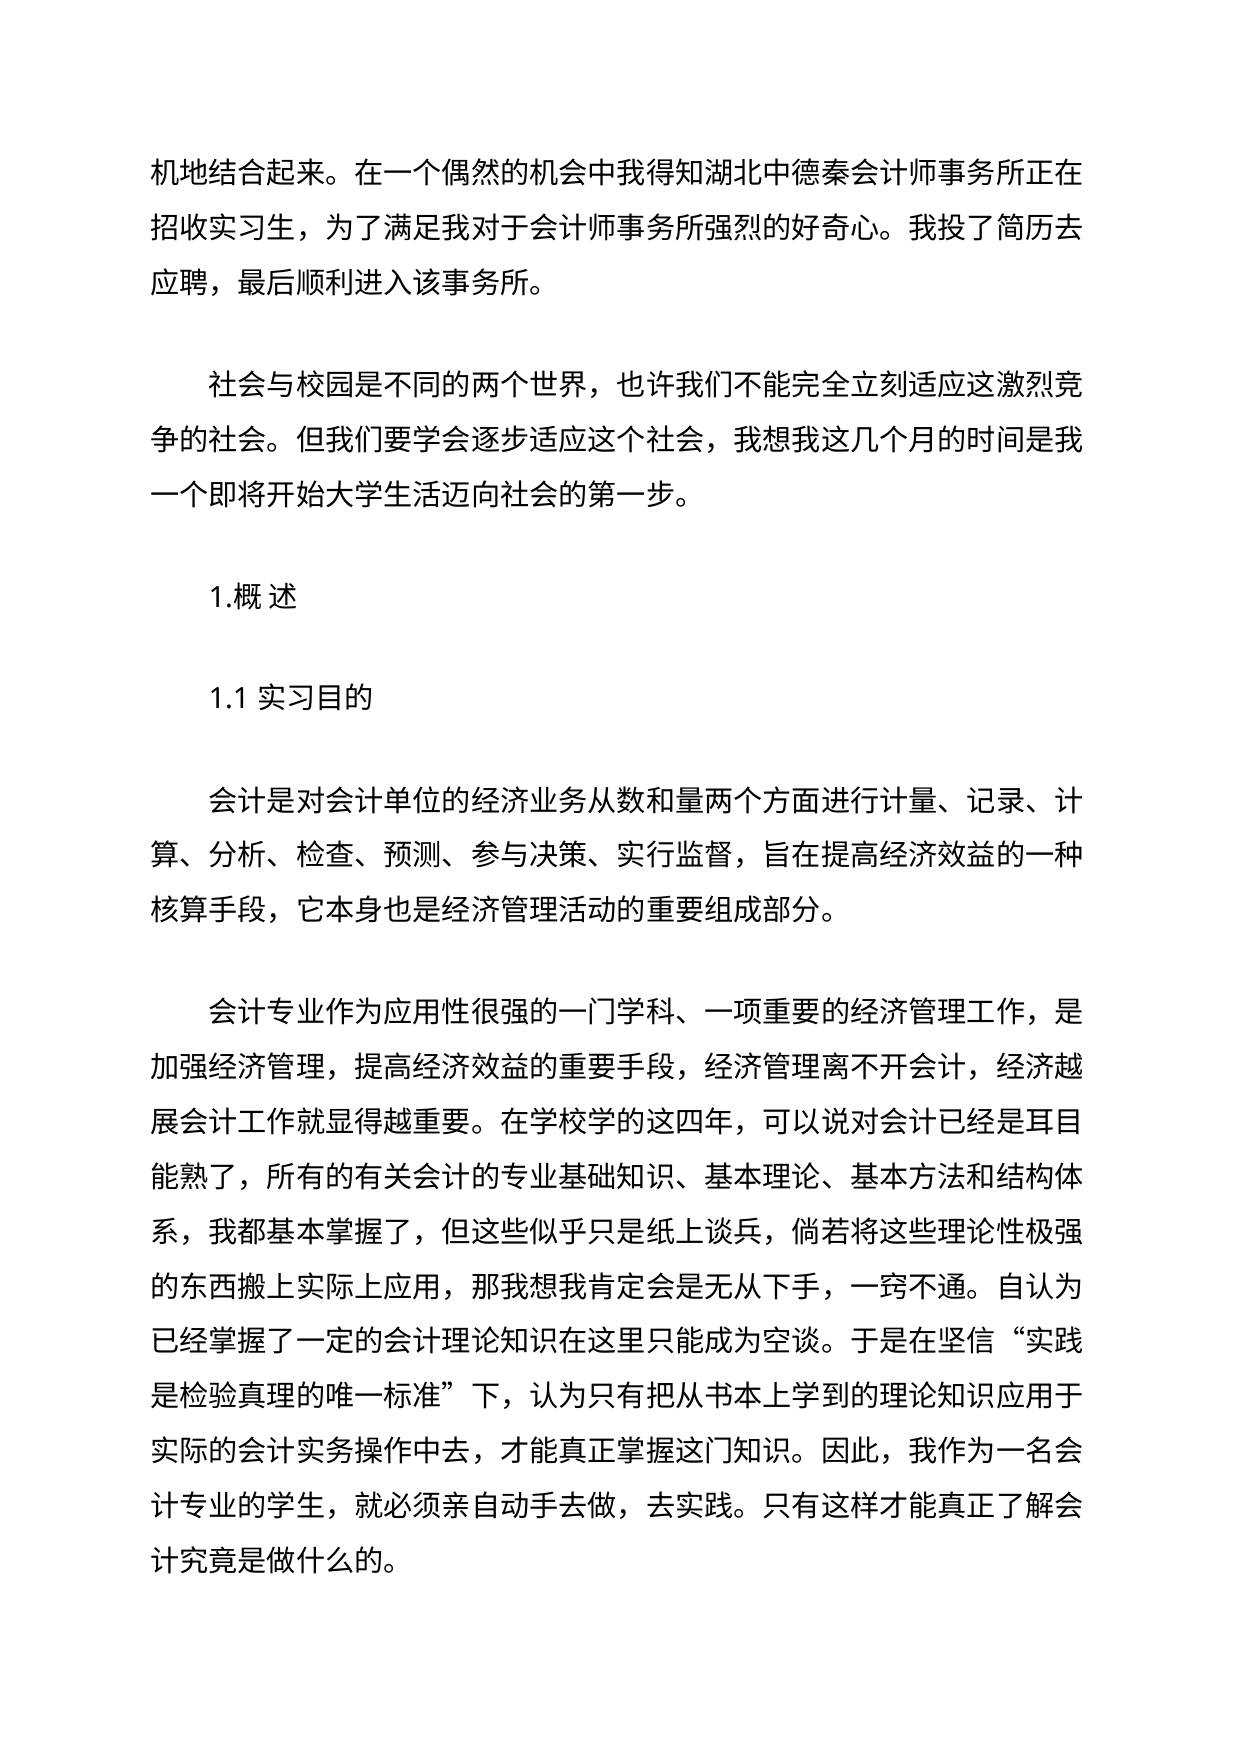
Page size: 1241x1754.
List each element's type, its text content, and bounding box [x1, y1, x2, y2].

text 会计是对会计单位的经济业务从数和量两个方面进行计量、记录、计算、分析、检查、预测、参与决策、实行监督，旨在提高经济效益的一种核算手段，它本身也是经济管理活动的重要组成部分。 [150, 777, 1090, 929]
text 会计专业作为应用性很强的一门学科、一项重要的经济管理工作，是加强经济管理，提高经济效益的重要手段，经济管理离不开会计，经济越展会计工作就显得越重要。在学校学的这四年，可以说对会计已经是耳目能熟了，所有的有关会计的专业基础知识、基本理论、基本方法和结构体系，我都基本掌握了，但这些似乎只是纸上谈兵，倘若将这些理论性极强的东西搬上实际上应用，那我想我肯定会是无从下手，一窍不通。自认为已经掌握了一定的会计理论知识在这里只能成为空谈。于是在坚信“实践是检验真理的唯一标准”下，认为只有把从书本上学到的理论知识应用于实际的会计实务操作中去，才能真正掌握这门知识。因此，我作为一名会计专业的学生，就必须亲自动手去做，去实践。只有这样才能真正了解会计究竟是做什么的。 [150, 989, 1090, 1580]
text 社会与校园是不同的两个世界，也许我们不能完全立刻适应这激烈竞争的社会。但我们要学会逐步适应这个社会，我想我这几个月的时间是我一个即将开始大学生活迈向社会的第一步。 [150, 362, 1090, 514]
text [150, 150, 1090, 302]
text 1.概 述 [150, 573, 1090, 616]
text 1.1 实习目的 [150, 675, 1090, 717]
